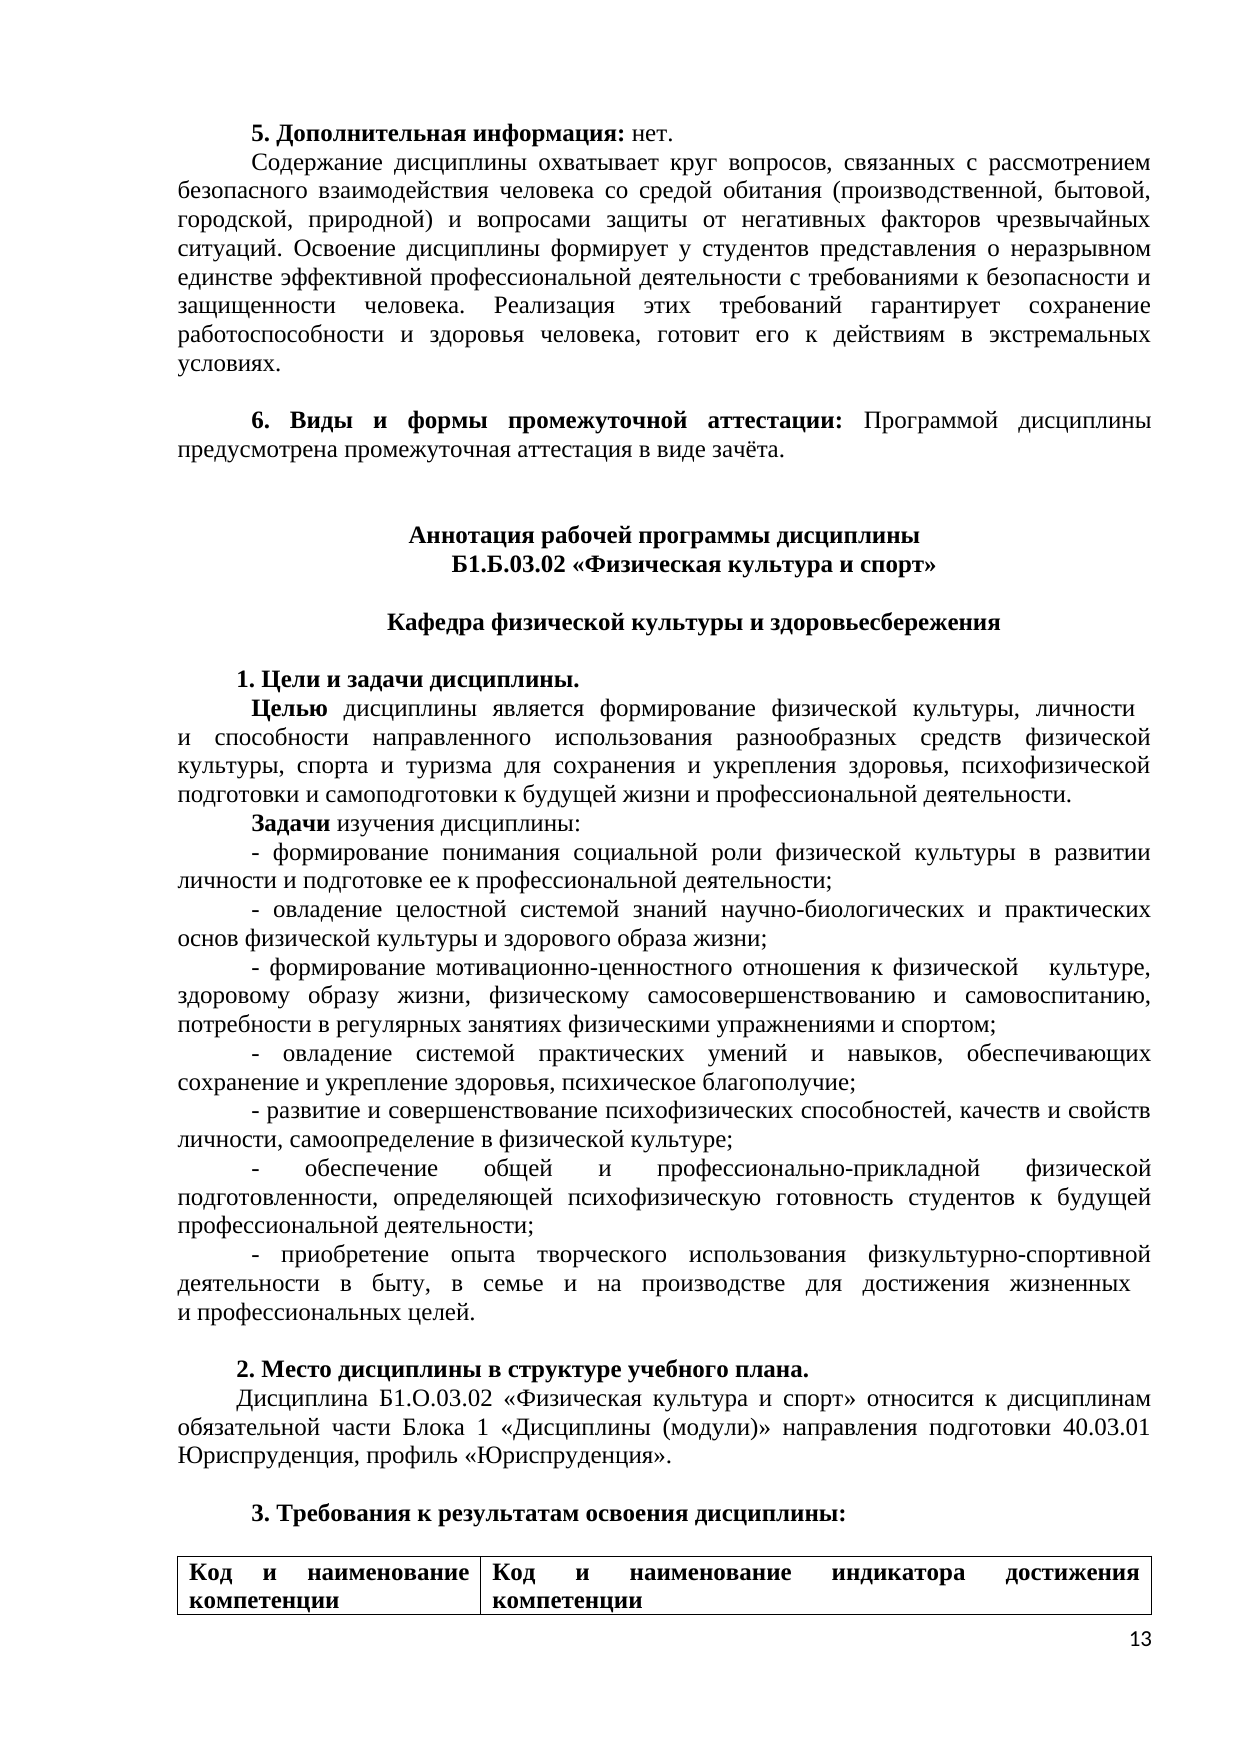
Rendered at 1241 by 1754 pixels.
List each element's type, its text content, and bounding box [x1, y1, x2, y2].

text Содержание дисциплины охватывает круг вопросов, связанных с рассмотрением безопасного взаимодействия человека со средой обитания (производственной, бытовой, городской, природной) и вопросами защиты от негативных факторов чрезвычайных ситуаций. Освоение дисциплины формирует у студентов представления о неразрывном единстве эффективной профессиональной деятельности с требованиями к безопасности и защищенности человека. Реализация этих требований гарантирует сохранение работоспособности и здоровья человека, готовит его к действиям в экстремальных условиях. [177, 147, 1152, 377]
text 1. Цели и задачи дисциплины. [177, 664, 1152, 693]
text Аннотация рабочей программы дисциплины [177, 521, 1152, 549]
text - обеспечение общей и профессионально-прикладной физической подготовленности, определяющей психофизическую готовность студентов к будущей профессиональной деятельности; [177, 1153, 1152, 1239]
text 5. Дополнительная информация: нет. [177, 118, 1152, 147]
text - развитие и совершенствование психофизических способностей, качеств и свойств личности, самоопределение в физической культуре; [177, 1096, 1152, 1153]
text Б1.Б.03.02 «Физическая культура и спорт» [177, 549, 1152, 578]
text - приобретение опыта творческого использования физкультурно-спортивной деятельности в быту, в семье и на производстве для достижения жизненных и профессиональных целей. [177, 1239, 1152, 1326]
text 6. Виды и формы промежуточной аттестации: Программой дисциплины предусмотрена промежуточная аттестация в виде зачёта. [177, 406, 1152, 463]
text Задачи изучения дисциплины: [177, 808, 1152, 837]
text Дисциплина Б1.О.03.02 «Физическая культура и спорт» относится к дисциплинам обязательной части Блока 1 «Дисциплины (модули)» направления подготовки 40.03.01 Юриспруденция, профиль «Юриспруденция». [177, 1383, 1152, 1469]
text Кафедра физической культуры и здоровьесбережения [177, 607, 1152, 636]
table_header Код и наименование индикатора достижения компетенции [481, 1557, 1151, 1614]
table_header Код и наименование компетенции [178, 1557, 480, 1614]
text Целью дисциплины является формирование физической культуры, личности и способности направленного использования разнообразных средств физической культуры, спорта и туризма для сохранения и укрепления здоровья, психофизической подготовки и самоподготовки к будущей жизни и профессиональной деятельности. [177, 693, 1152, 808]
text - овладение системой практических умений и навыков, обеспечивающих сохранение и укрепление здоровья, психическое благополучие; [177, 1038, 1152, 1096]
text - овладение целостной системой знаний научно-биологических и практических основ физической культуры и здорового образа жизни; [177, 894, 1152, 952]
text 3. Требования к результатам освоения дисциплины: [177, 1498, 1152, 1527]
text - формирование мотивационно-ценностного отношения к физической культуре, здоровому образу жизни, физическому самосовершенствованию и самовоспитанию, потребности в регулярных занятиях физическими упражнениями и спортом; [177, 952, 1152, 1038]
text - формирование понимания социальной роли физической культуры в развитии личности и подготовке ее к профессиональной деятельности; [177, 837, 1152, 894]
text 2. Место дисциплины в структуре учебного плана. [177, 1354, 1152, 1383]
